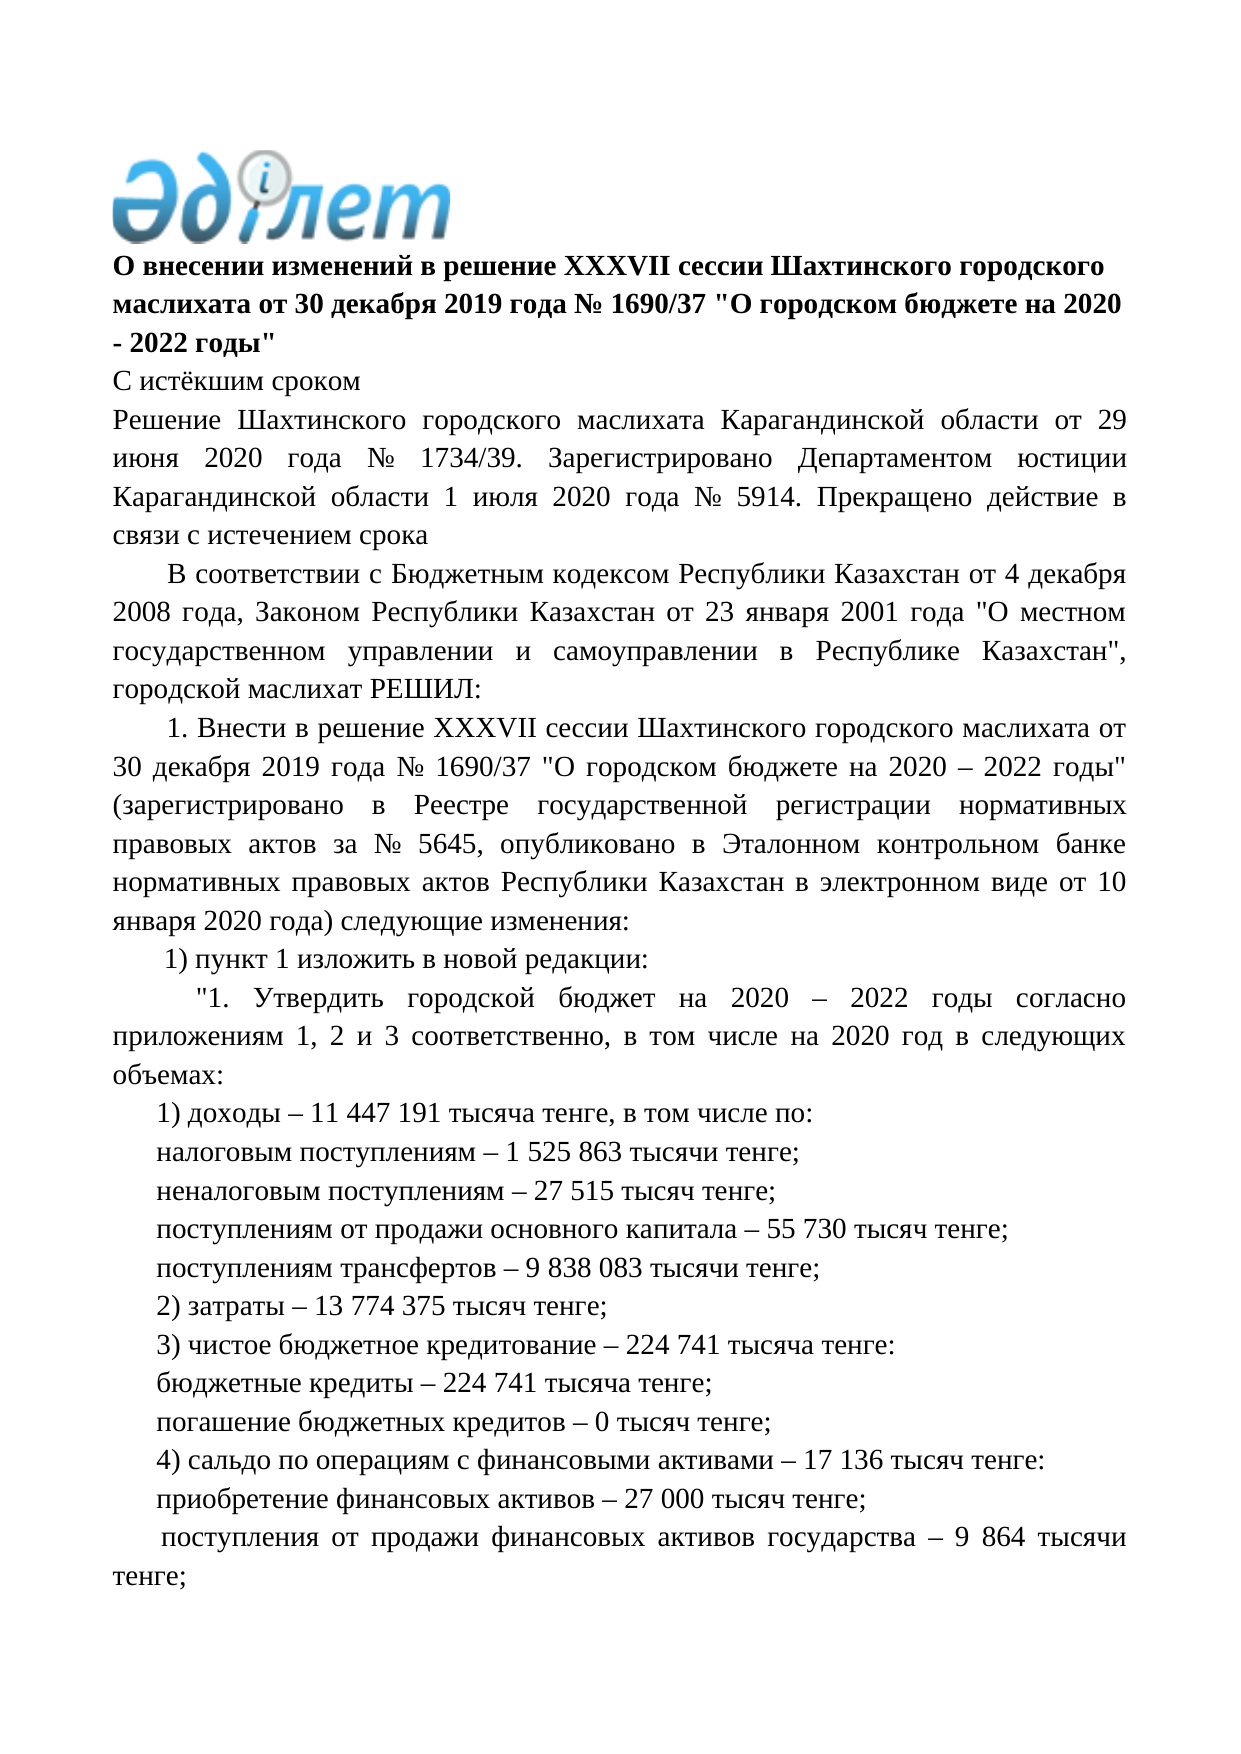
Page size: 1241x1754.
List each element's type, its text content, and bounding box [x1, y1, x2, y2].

picture [112, 150, 451, 244]
text 1) пункт 1 изложить в новой редакции: [112, 941, 1128, 975]
text 1. Внести в решение XХXVII сессии Шахтинского городского маслихата от 30 декабря 2019 года № 1690/37 "О городском бюджете на 2020 – 2022 годы" (зарегистрировано в Реестре государственной регистрации нормативных правовых актов за № 5645, опубликовано в Эталонном контрольном банке нормативных правовых актов Республики Казахстан в электронном виде от 10 января 2020 года) следующие изменения: [112, 710, 1128, 936]
text приобретение финансовых активов – 27 000 тысяч тенге; [112, 1481, 1128, 1514]
text Решение Шахтинского городского маслихата Карагандинской области от 29 июня 2020 года № 1734/39. Зарегистрировано Департаментом юстиции Карагандинской области 1 июля 2020 года № 5914. Прекращено действие в связи с истечением срока [112, 402, 1128, 551]
text поступления от продажи финансовых активов государства – 9 864 тысячи тенге; [112, 1519, 1128, 1592]
text неналоговым поступлениям – 27 515 тысяч тенге; [112, 1173, 1128, 1206]
text поступлениям трансфертов – 9 838 083 тысячи тенге; [112, 1250, 1128, 1283]
text 1) доходы – 11 447 191 тысяча тенге, в том числе по: [112, 1096, 1128, 1129]
text поступлениям от продажи основного капитала – 55 730 тысяч тенге; [112, 1211, 1128, 1245]
text погашение бюджетных кредитов – 0 тысяч тенге; [112, 1404, 1128, 1437]
text 3) чистое бюджетное кредитование – 224 741 тысяча тенге: [112, 1327, 1128, 1360]
text бюджетные кредиты – 224 741 тысяча тенге; [112, 1365, 1128, 1399]
text налоговым поступлениям – 1 525 863 тысячи тенге; [112, 1134, 1128, 1168]
text 4) сальдо по операциям с финансовыми активами – 17 136 тысяч тенге: [112, 1442, 1128, 1476]
text "1. Утвердить городской бюджет на 2020 – 2022 годы согласно приложениям 1, 2 и 3 соответственно, в том числе на 2020 год в следующих объемах: [112, 980, 1128, 1091]
text О внесении изменений в решение XХXVII сессии Шахтинского городского маслихата от 30 декабря 2019 года № 1690/37 "О городском бюджете на 2020 - 2022 годы" [112, 248, 1128, 358]
text В соответствии с Бюджетным кодексом Республики Казахстан от 4 декабря 2008 года, Законом Республики Казахстан от 23 января 2001 года "О местном государственном управлении и самоуправлении в Республике Казахстан", городской маслихат РЕШИЛ: [112, 556, 1128, 705]
text С истёкшим сроком [112, 363, 1128, 397]
text 2) затраты – 13 774 375 тысяч тенге; [112, 1288, 1128, 1322]
